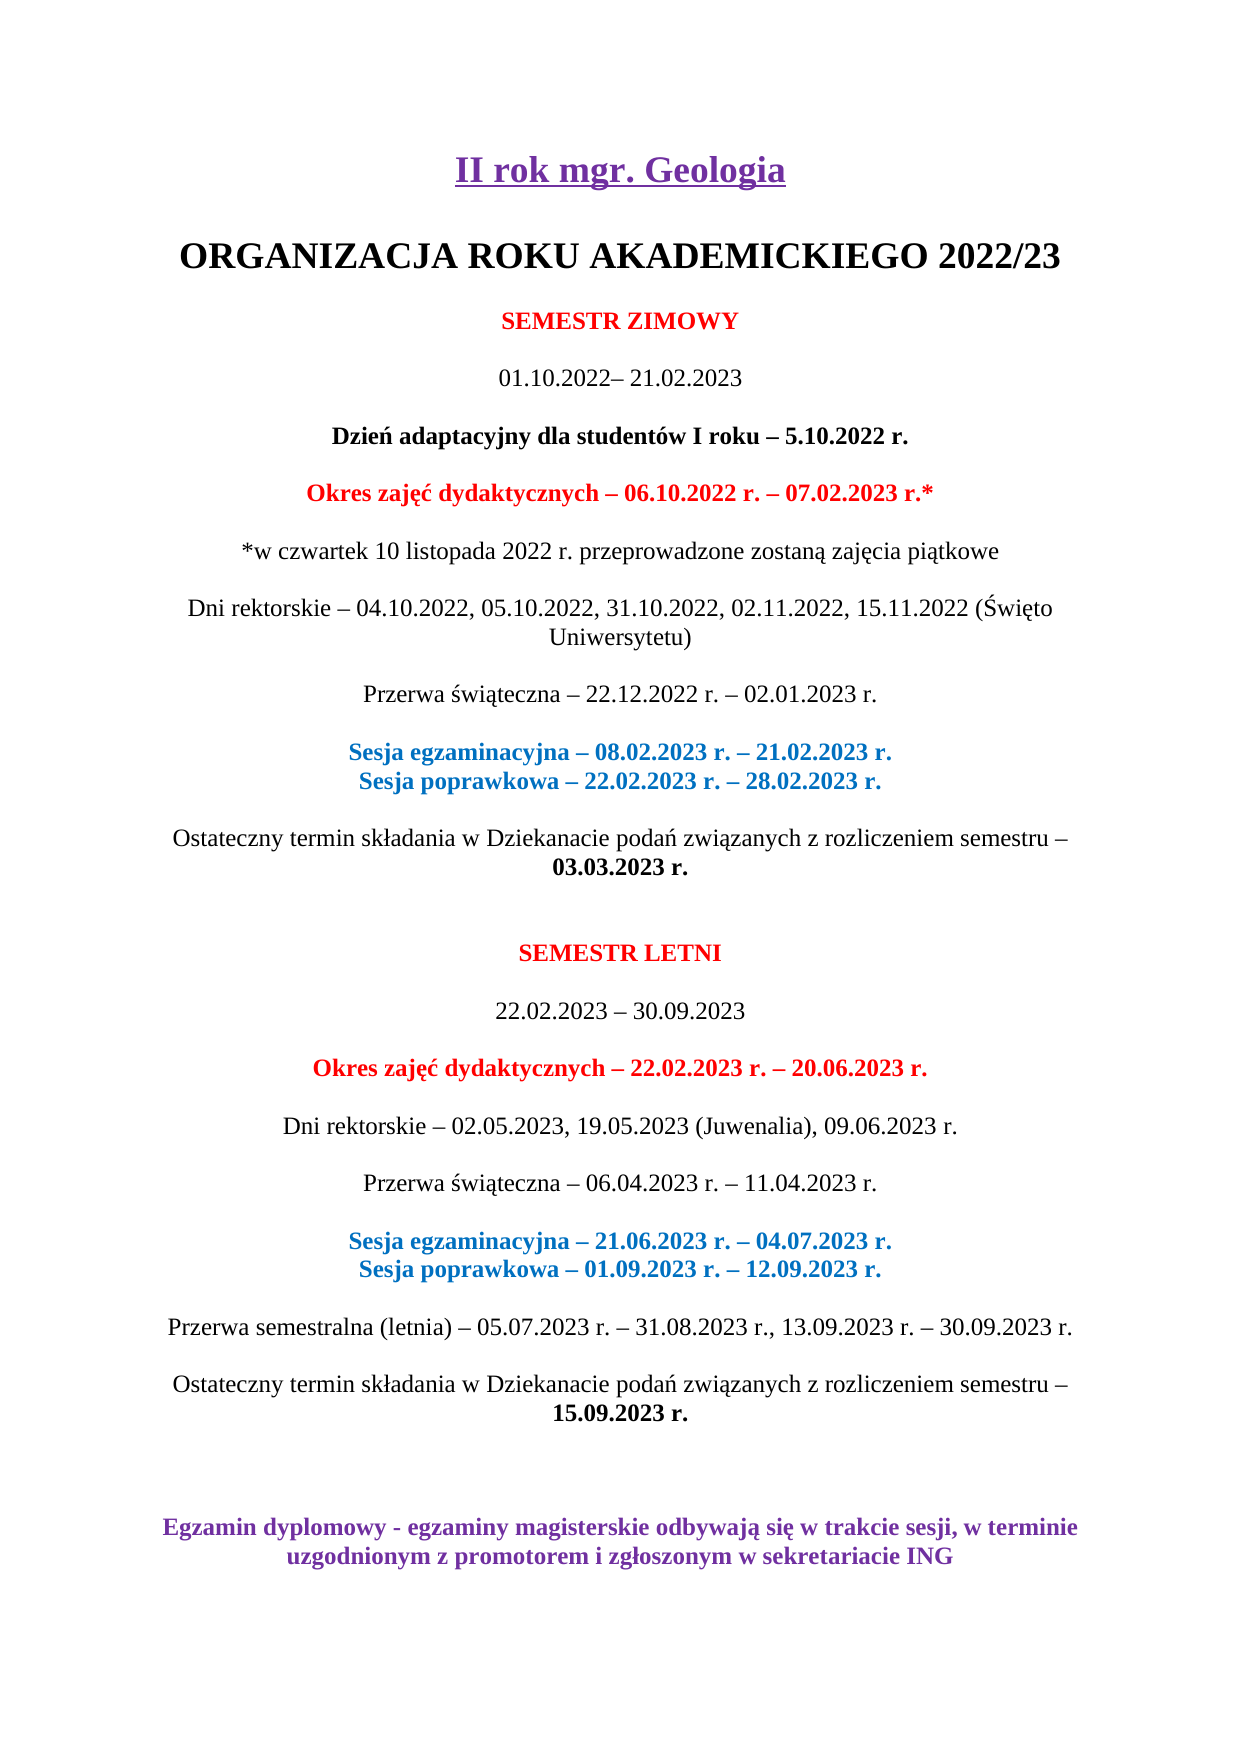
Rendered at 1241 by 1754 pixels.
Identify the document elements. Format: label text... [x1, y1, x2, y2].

text 01.10.2022– 21.02.2023 [148, 363, 1093, 392]
text Sesja poprawkowa – 01.09.2023 r. – 12.09.2023 r. [148, 1254, 1093, 1283]
text SEMESTR LETNI [148, 938, 1093, 967]
text Sesja egzaminacyjna – 08.02.2023 r. – 21.02.2023 r. [148, 737, 1093, 766]
text Przerwa świąteczna – 06.04.2023 r. – 11.04.2023 r. [148, 1168, 1093, 1197]
text Egzamin dyplomowy - egzaminy magisterskie odbywają się w trakcie sesji, w terminie uzgodnionym z promotorem i zgłoszonym w sekretariacie ING [148, 1512, 1093, 1570]
text Sesja poprawkowa – 22.02.2023 r. – 28.02.2023 r. [148, 766, 1093, 794]
text Sesja egzaminacyjna – 21.06.2023 r. – 04.07.2023 r. [148, 1226, 1093, 1254]
text Okres zajęć dydaktycznych – 22.02.2023 r. – 20.06.2023 r. [148, 1053, 1093, 1082]
text Dni rektorskie – 02.05.2023, 19.05.2023 (Juwenalia), 09.06.2023 r. [148, 1111, 1093, 1139]
text Dni rektorskie – 04.10.2022, 05.10.2022, 31.10.2022, 02.11.2022, 15.11.2022 (Święto Uniwersytetu) [148, 593, 1093, 651]
text 22.02.2023 – 30.09.2023 [148, 996, 1093, 1024]
text Dzień adaptacyjny dla studentów I roku – 5.10.2022 r. [148, 421, 1093, 449]
text Przerwa semestralna (letnia) – 05.07.2023 r. – 31.08.2023 r., 13.09.2023 r. – 30.09.2023 r. [148, 1312, 1093, 1341]
text Przerwa świąteczna – 22.12.2022 r. – 02.01.2023 r. [148, 679, 1093, 708]
text SEMESTR ZIMOWY [148, 306, 1093, 334]
text II rok mgr. Geologia [148, 148, 1093, 191]
text Ostateczny termin składania w Dziekanacie podań związanych z rozliczeniem semestru – 03.03.2023 r. [148, 823, 1093, 881]
text *w czwartek 10 listopada 2022 r. przeprowadzone zostaną zajęcia piątkowe [148, 536, 1093, 564]
text Okres zajęć dydaktycznych – 06.10.2022 r. – 07.02.2023 r.* [148, 478, 1093, 507]
text Ostateczny termin składania w Dziekanacie podań związanych z rozliczeniem semestru – 15.09.2023 r. [148, 1369, 1093, 1427]
text ORGANIZACJA ROKU AKADEMICKIEGO 2022/23 [148, 234, 1093, 277]
